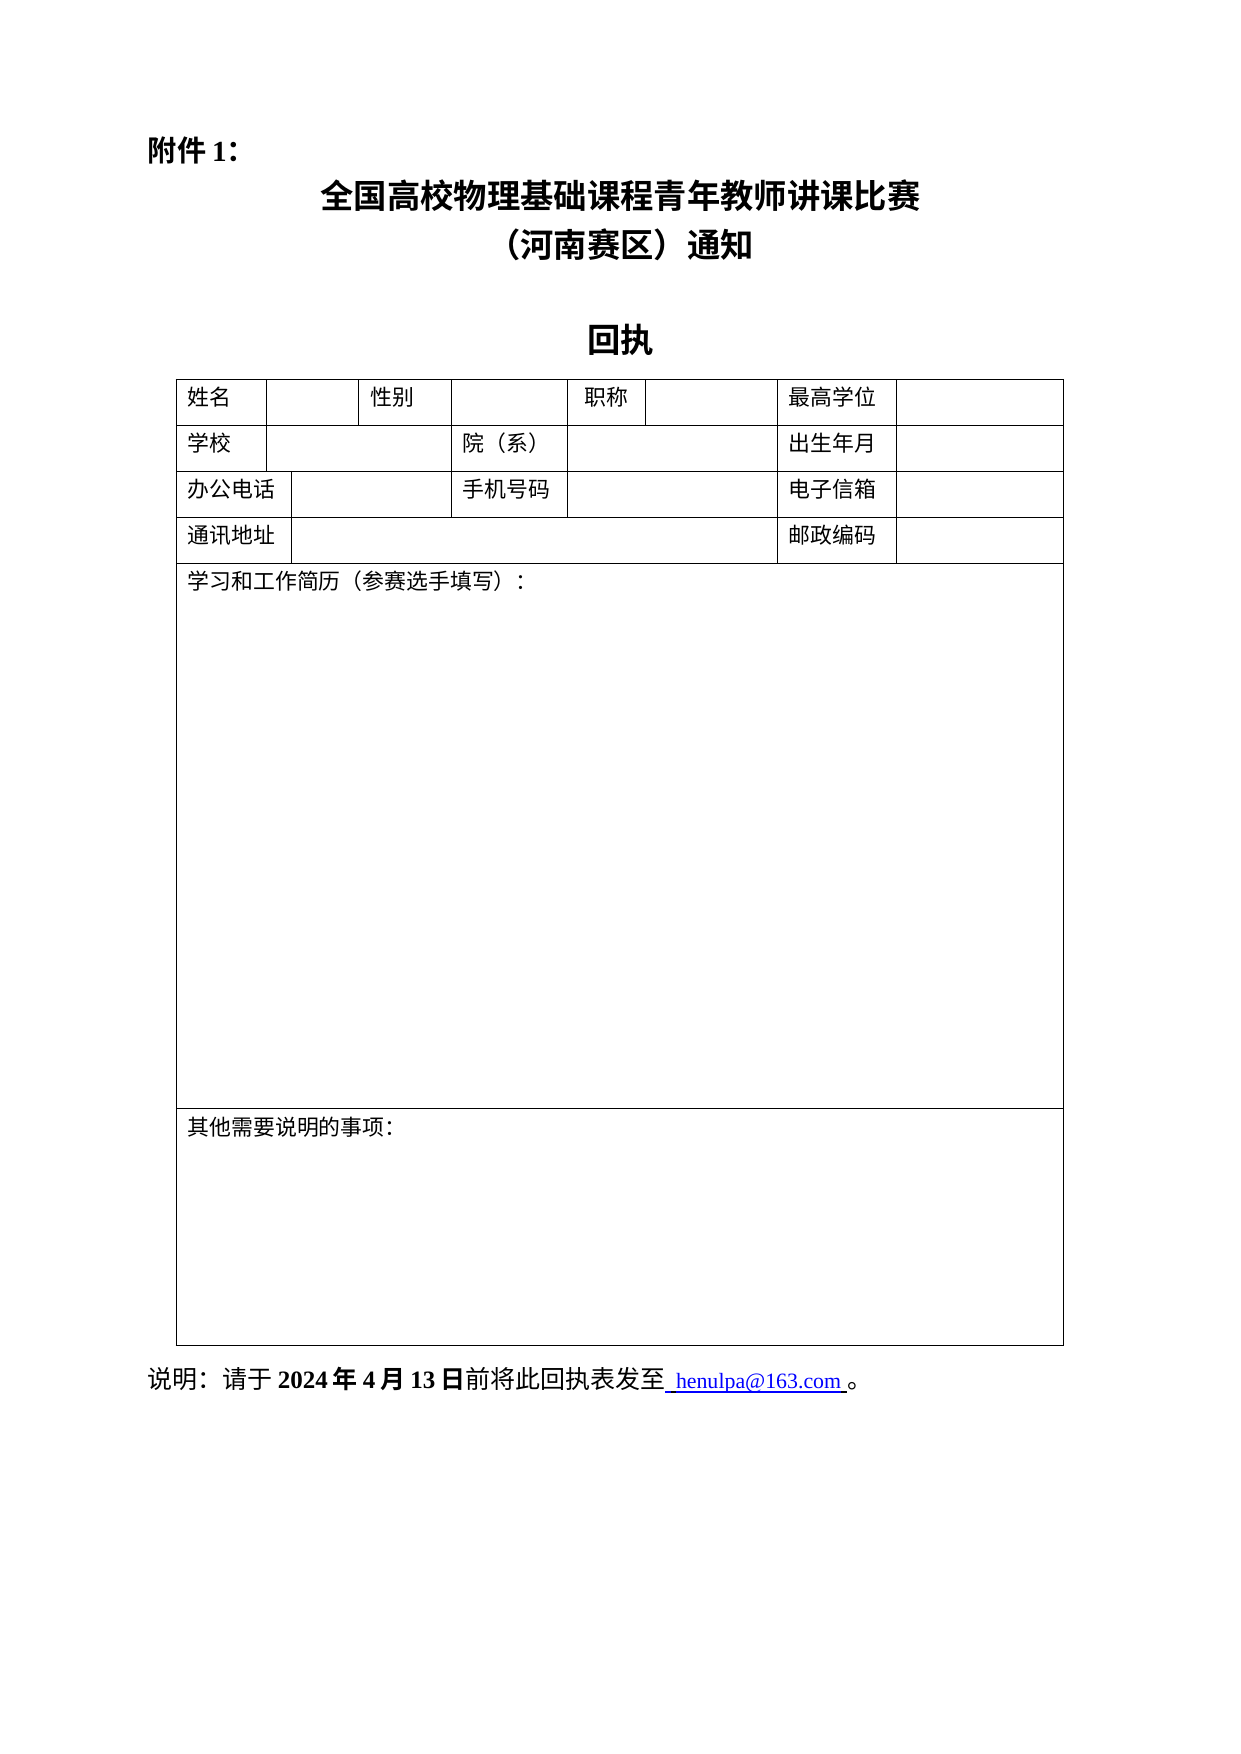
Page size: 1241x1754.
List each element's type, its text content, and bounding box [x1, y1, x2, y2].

table_cell 邮政编码 [778, 518, 896, 563]
text 说明：请于2024年4月13日前将此回执表发至 henulpa@163.com 。 [148, 1346, 1092, 1411]
table_cell [568, 426, 777, 471]
table_cell [568, 472, 777, 517]
table_header [267, 380, 358, 425]
table_cell 办公电话 [177, 472, 291, 517]
table_cell 出生年月 [778, 426, 896, 471]
table_cell 学校 [177, 426, 266, 471]
table_cell [897, 472, 1063, 517]
table_header 最高学位 [778, 380, 896, 425]
table_header 性别 [359, 380, 451, 425]
table_cell 学习和工作简历（参赛选手填写）： [177, 564, 1063, 1108]
table_cell [897, 426, 1063, 471]
table_cell 电子信箱 [778, 472, 896, 517]
text 回执 [148, 306, 1092, 371]
table_cell [292, 518, 777, 563]
text 附件1： [148, 128, 1092, 170]
table_cell [292, 472, 451, 517]
text 全国高校物理基础课程青年教师讲课比赛 [148, 170, 1092, 218]
table_cell 其他需要说明的事项： [177, 1109, 1063, 1344]
table_header 姓名 [177, 380, 266, 425]
table_cell 手机号码 [452, 472, 567, 517]
table_header 职称 [568, 380, 645, 425]
table_cell [267, 426, 451, 471]
table_header [646, 380, 777, 425]
table_cell [897, 518, 1063, 563]
text （河南赛区）通知 [148, 218, 1092, 267]
table_header [897, 380, 1063, 425]
table_cell 通讯地址 [177, 518, 291, 563]
table_cell 院（系） [452, 426, 567, 471]
table_header [452, 380, 567, 425]
